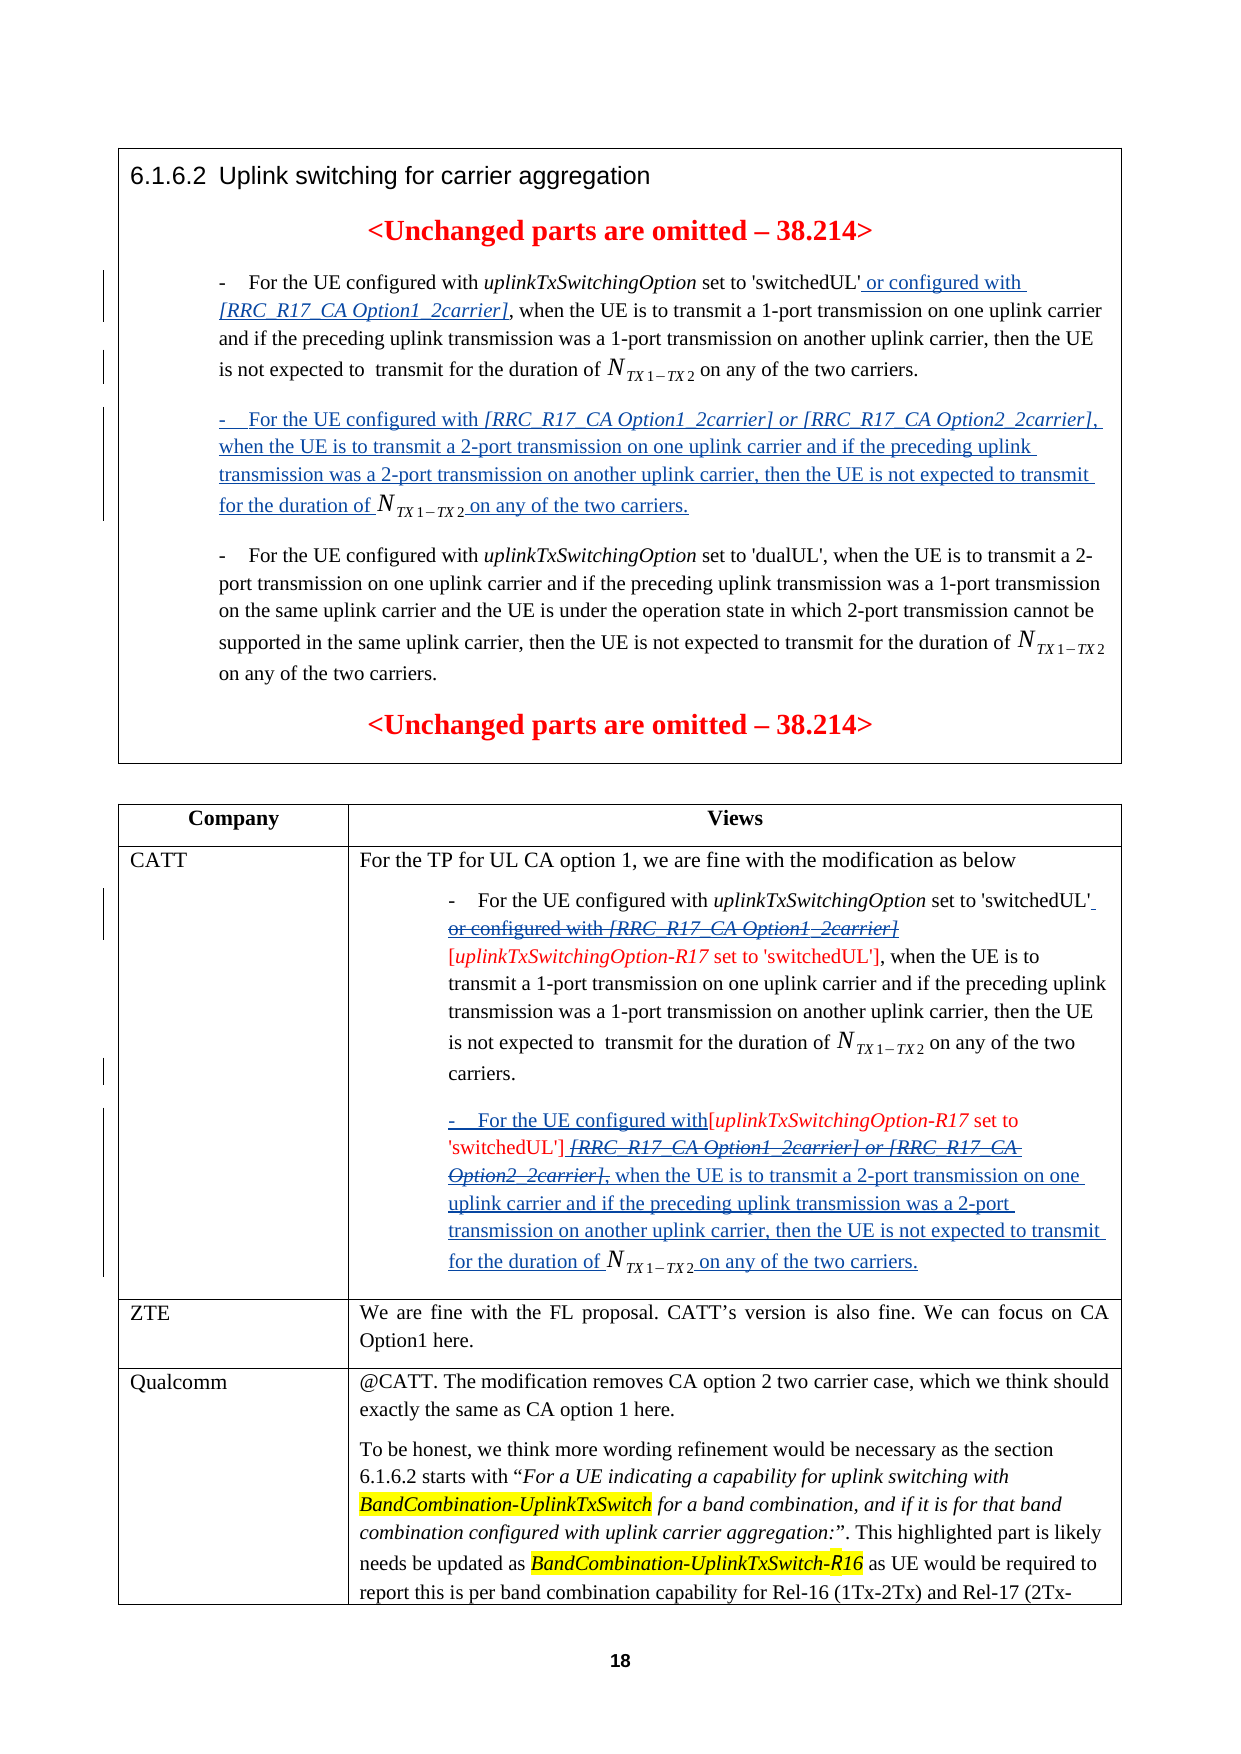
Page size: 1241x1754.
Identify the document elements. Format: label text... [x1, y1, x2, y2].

table_cell Qualcomm [119, 1369, 348, 1604]
table_header 6.1.6.2 Uplink switching for carrier aggregation <Unchanged parts are omitted – 38.214> - For the UE configured with uplinkTxSwitchingOption set to 'switchedUL', when the UE is to transmit a 1-port transmission on one uplink carrier and if the preceding uplink transmission was a 1-port transmission on another uplink carrier, then the UE is not expected to transmit for the duration of on any of the two carriers. - For the UE configured with uplinkTxSwitchingOption set to 'dualUL', when the UE is to transmit a 2-port transmission on one uplink carrier and if the preceding uplink transmission was a 1-port transmission on the same uplink carrier and the UE is under the operation state in which 2-port transmission cannot be supported in the same uplink carrier, then the UE is not expected to transmit for the duration of on any of the two carriers. <Unchanged parts are omitted – 38.214> [119, 149, 1121, 763]
table_cell We are fine with the FL proposal. CATT’s version is also fine. We can focus on CA Option1 here. [349, 1300, 1121, 1368]
table_header Views [349, 805, 1121, 846]
table_cell CATT [119, 847, 348, 1299]
table_header Company [119, 805, 348, 846]
table_cell For the TP for UL CA option 1, we are fine with the modification as below - For the UE configured with uplinkTxSwitchingOption set to 'switchedUL' [uplinkTxSwitchingOption-R17 set to 'switchedUL'], when the UE is to transmit a 1-port transmission on one uplink carrier and if the preceding uplink transmission was a 1-port transmission on another uplink carrier, then the UE is not expected to transmit for the duration of on any of the two carriers. [uplinkTxSwitchingOption-R17 set to 'switchedUL'] [349, 847, 1121, 1299]
table_cell ZTE [119, 1300, 348, 1368]
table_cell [349, 1369, 1121, 1604]
